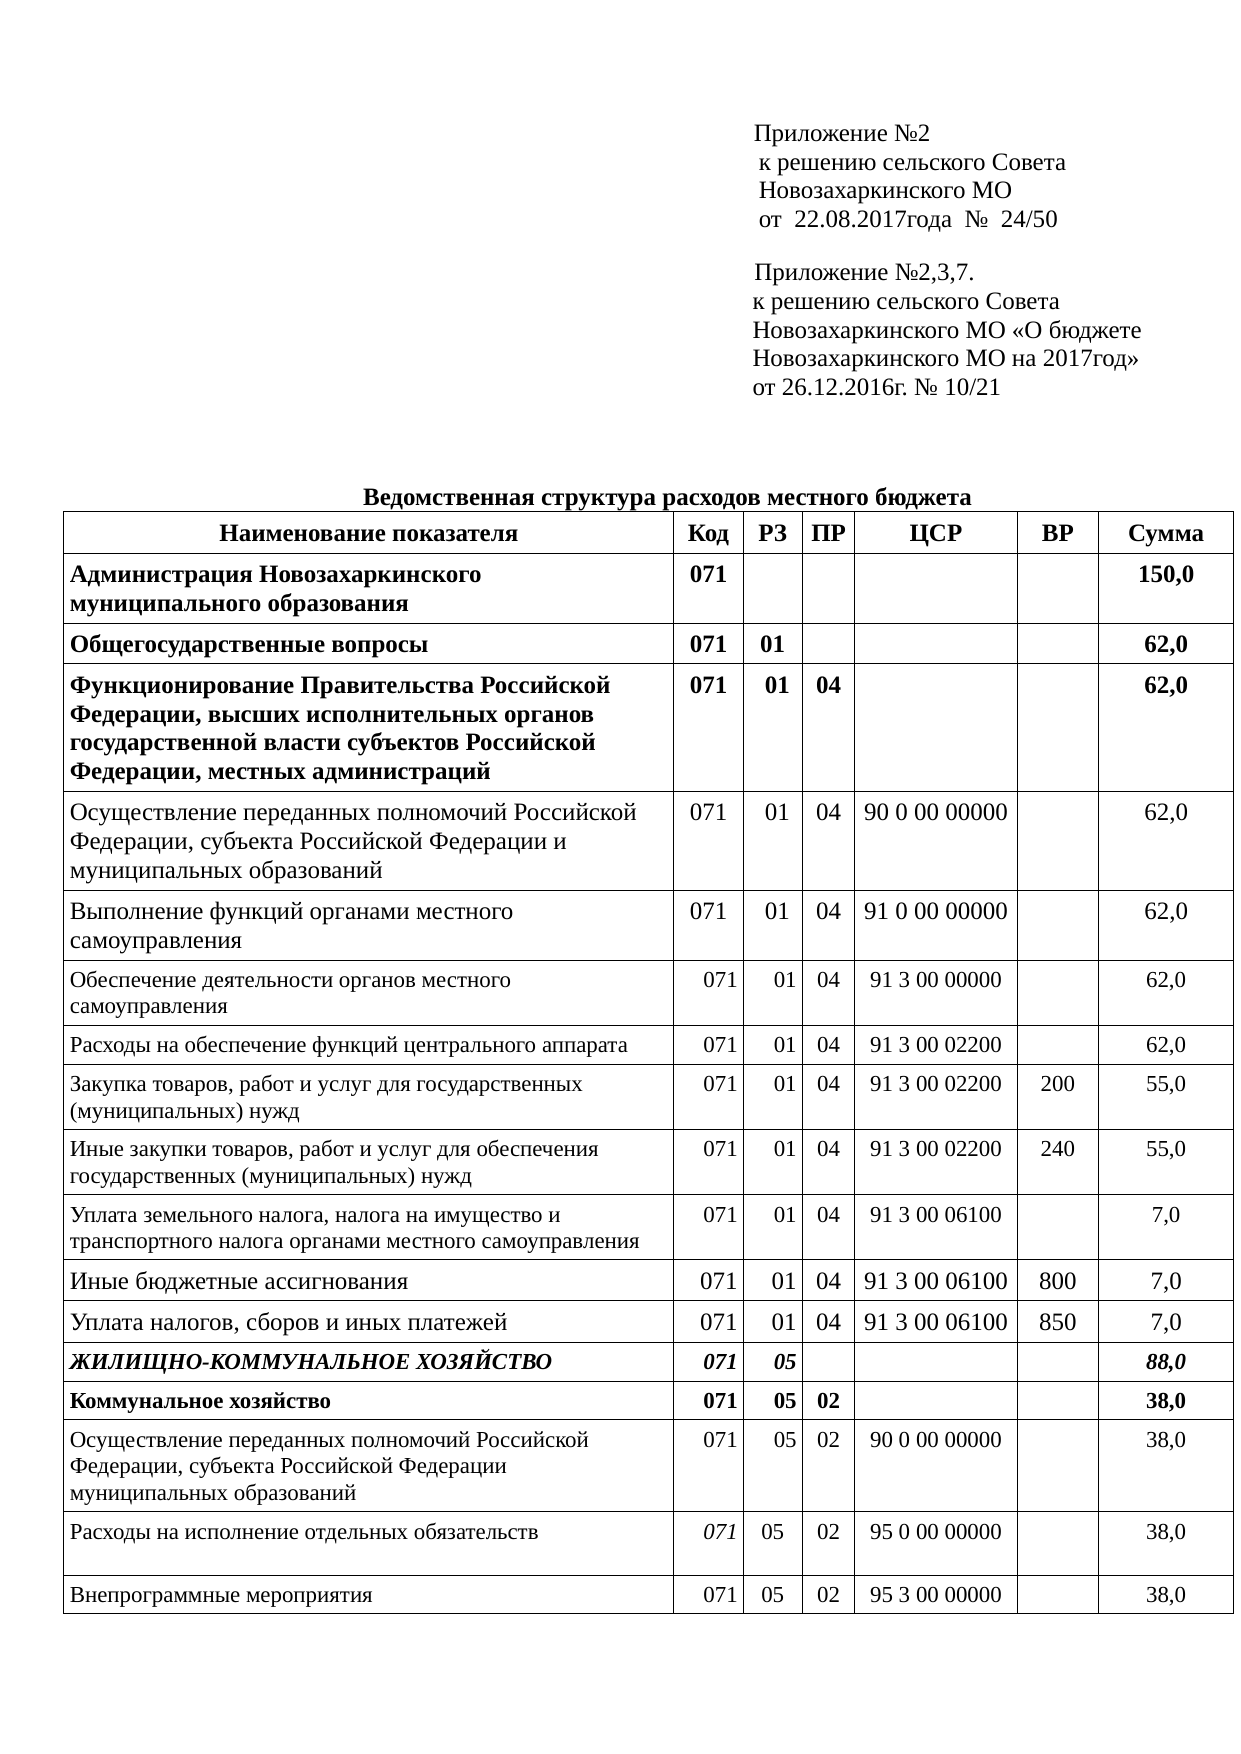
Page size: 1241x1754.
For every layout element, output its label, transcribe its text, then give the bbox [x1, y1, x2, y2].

table_cell 38,0 [1099, 1382, 1233, 1419]
table_cell [803, 624, 854, 663]
table_header ВР [1018, 512, 1098, 552]
table_cell 05 [744, 1512, 802, 1574]
table_cell 91 3 00 02200 [855, 1130, 1017, 1194]
table_cell 071 [674, 664, 743, 791]
table_cell 38,0 [1099, 1576, 1233, 1613]
table_cell 071 [674, 1343, 743, 1381]
table_cell 071 [674, 1260, 743, 1300]
table_cell 62,0 [1099, 664, 1233, 791]
table_cell 04 [803, 961, 854, 1025]
table_cell Обеспечение деятельности органов местного самоуправления [64, 961, 673, 1025]
table_cell 071 [674, 1382, 743, 1419]
table_cell 071 [674, 1420, 743, 1511]
table_cell 04 [803, 1065, 854, 1129]
table_cell 01 [744, 891, 802, 959]
table_cell [1018, 1576, 1098, 1613]
table_cell 55,0 [1099, 1065, 1233, 1129]
text Новозахаркинского МО на 2017год» [177, 343, 1152, 372]
table_cell Закупка товаров, работ и услуг для государственных (муниципальных) нужд [64, 1065, 673, 1129]
table_cell 04 [803, 1195, 854, 1259]
table_cell 240 [1018, 1130, 1098, 1194]
table_cell 01 [744, 792, 802, 889]
table_header Наименование показателя [64, 512, 673, 552]
table_cell 02 [803, 1576, 854, 1613]
table_cell 62,0 [1099, 1026, 1233, 1063]
table_cell 7,0 [1099, 1195, 1233, 1259]
text от 26.12.2016г. № 10/21 [177, 372, 1152, 401]
table_cell [1018, 1420, 1098, 1511]
table_cell 04 [803, 664, 854, 791]
table_header Код [674, 512, 743, 552]
text к решению сельского Совета [177, 286, 1152, 315]
table_cell 04 [803, 1026, 854, 1063]
table_cell [1018, 1195, 1098, 1259]
table_cell ЖИЛИЩНО-КОММУНАЛЬНОЕ ХОЗЯЙСТВО [64, 1343, 673, 1381]
table_cell 04 [803, 891, 854, 959]
table_cell Расходы на обеспечение функций центрального аппарата [64, 1026, 673, 1063]
table_cell [1018, 664, 1098, 791]
table_cell 05 [744, 1382, 802, 1419]
table_header Сумма [1099, 512, 1233, 552]
table_cell 01 [744, 1260, 802, 1300]
table_cell 01 [744, 664, 802, 791]
table_cell Общегосударственные вопросы [64, 624, 673, 663]
table_cell 800 [1018, 1260, 1098, 1300]
table_cell 150,0 [1099, 554, 1233, 622]
text Приложение №2 [177, 118, 1152, 147]
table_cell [64, 1576, 673, 1613]
table_cell 62,0 [1099, 792, 1233, 889]
text Новозахаркинского МО [177, 176, 1152, 204]
table_cell 95 0 00 00000 [855, 1512, 1017, 1574]
table_cell 05 [744, 1576, 802, 1613]
table_cell Иные закупки товаров, работ и услуг для обеспечения государственных (муниципальных) нужд [64, 1130, 673, 1194]
table_header ЦСР [855, 512, 1017, 552]
table_cell 62,0 [1099, 624, 1233, 663]
table_cell 91 3 00 06100 [855, 1301, 1017, 1342]
table_cell 02 [803, 1420, 854, 1511]
table_cell 071 [674, 961, 743, 1025]
table_cell 04 [803, 792, 854, 889]
table_cell 01 [744, 1195, 802, 1259]
table_cell 04 [803, 1260, 854, 1300]
table_cell [803, 554, 854, 622]
table_cell [855, 664, 1017, 791]
table_cell Функционирование Правительства Российской Федерации, высших исполнительных органов государственной власти субъектов Российской Федерации, местных администраций [64, 664, 673, 791]
table_cell 04 [803, 1301, 854, 1342]
table_cell Уплата земельного налога, налога на имущество и транспортного налога органами местного самоуправления [64, 1195, 673, 1259]
table_cell 91 3 00 02200 [855, 1065, 1017, 1129]
text Новозахаркинского МО «О бюджете [177, 315, 1152, 343]
table_cell [855, 554, 1017, 622]
table_cell Осуществление переданных полномочий Российской Федерации, субъекта Российской Федерации и муниципальных образований [64, 792, 673, 889]
table_cell Коммунальное хозяйство [64, 1382, 673, 1419]
table_cell 071 [674, 891, 743, 959]
table_cell 62,0 [1099, 891, 1233, 959]
table_header ПР [803, 512, 854, 552]
table_cell [1018, 891, 1098, 959]
table_cell 05 [744, 1420, 802, 1511]
table_cell 91 3 00 06100 [855, 1195, 1017, 1259]
table_cell 91 0 00 00000 [855, 891, 1017, 959]
table_cell 071 [674, 1301, 743, 1342]
table_cell 01 [744, 624, 802, 663]
table_cell 90 0 00 00000 [855, 792, 1017, 889]
table_cell 02 [803, 1512, 854, 1574]
table_cell 7,0 [1099, 1260, 1233, 1300]
table_cell 071 [674, 1130, 743, 1194]
table_cell 02 [803, 1382, 854, 1419]
table_header РЗ [744, 512, 802, 552]
table_cell 91 3 00 02200 [855, 1026, 1017, 1063]
table_cell 200 [1018, 1065, 1098, 1129]
table_cell 071 [674, 554, 743, 622]
table_cell 071 [674, 624, 743, 663]
table_cell Расходы на исполнение отдельных обязательств [64, 1512, 673, 1574]
table_cell 55,0 [1099, 1130, 1233, 1194]
text к решению сельского Совета [177, 147, 1152, 176]
table_cell 071 [674, 1195, 743, 1259]
table_cell [855, 624, 1017, 663]
table_cell 071 [674, 1512, 743, 1574]
table_cell [1018, 1026, 1098, 1063]
table_cell 071 [674, 1026, 743, 1063]
table_cell Иные бюджетные ассигнования [64, 1260, 673, 1300]
table_cell Выполнение функций органами местного самоуправления [64, 891, 673, 959]
table_cell 01 [744, 1065, 802, 1129]
table_cell [1018, 1512, 1098, 1574]
table_cell Администрация Новозахаркинского муниципального образования [64, 554, 673, 622]
table_cell 88,0 [1099, 1343, 1233, 1381]
table_cell [855, 1382, 1017, 1419]
table_cell [1018, 1343, 1098, 1381]
table_cell 071 [674, 1576, 743, 1613]
table_cell [744, 554, 802, 622]
table_cell 01 [744, 1130, 802, 1194]
table_cell 04 [803, 1130, 854, 1194]
table_cell 05 [744, 1343, 802, 1381]
table_cell 91 3 00 00000 [855, 961, 1017, 1025]
table_cell 01 [744, 1301, 802, 1342]
table_cell Уплата налогов, сборов и иных платежей [64, 1301, 673, 1342]
table_cell [1018, 792, 1098, 889]
table_cell 62,0 [1099, 961, 1233, 1025]
table_cell [855, 1343, 1017, 1381]
table_cell 071 [674, 792, 743, 889]
table_cell [1018, 961, 1098, 1025]
table_cell [1018, 1382, 1098, 1419]
text от 22.08.2017года № 24/50 [177, 204, 1152, 233]
table_cell 38,0 [1099, 1512, 1233, 1574]
table_cell 01 [744, 961, 802, 1025]
table_cell 01 [744, 1026, 802, 1063]
table_cell 91 3 00 06100 [855, 1260, 1017, 1300]
table_cell [1018, 554, 1098, 622]
text Ведомственная структура расходов местного бюджета [177, 482, 1152, 511]
table_cell 850 [1018, 1301, 1098, 1342]
table_cell [1018, 624, 1098, 663]
table_cell 071 [674, 1065, 743, 1129]
table_cell 95 3 00 00000 [855, 1576, 1017, 1613]
table_cell 38,0 [1099, 1420, 1233, 1511]
table_cell Осуществление переданных полномочий Российской Федерации, субъекта Российской Федерации муниципальных образований [64, 1420, 673, 1511]
table_cell 7,0 [1099, 1301, 1233, 1342]
table_cell 90 0 00 00000 [855, 1420, 1017, 1511]
text Приложение №2,3,7. [177, 257, 1152, 286]
table_cell [803, 1343, 854, 1381]
